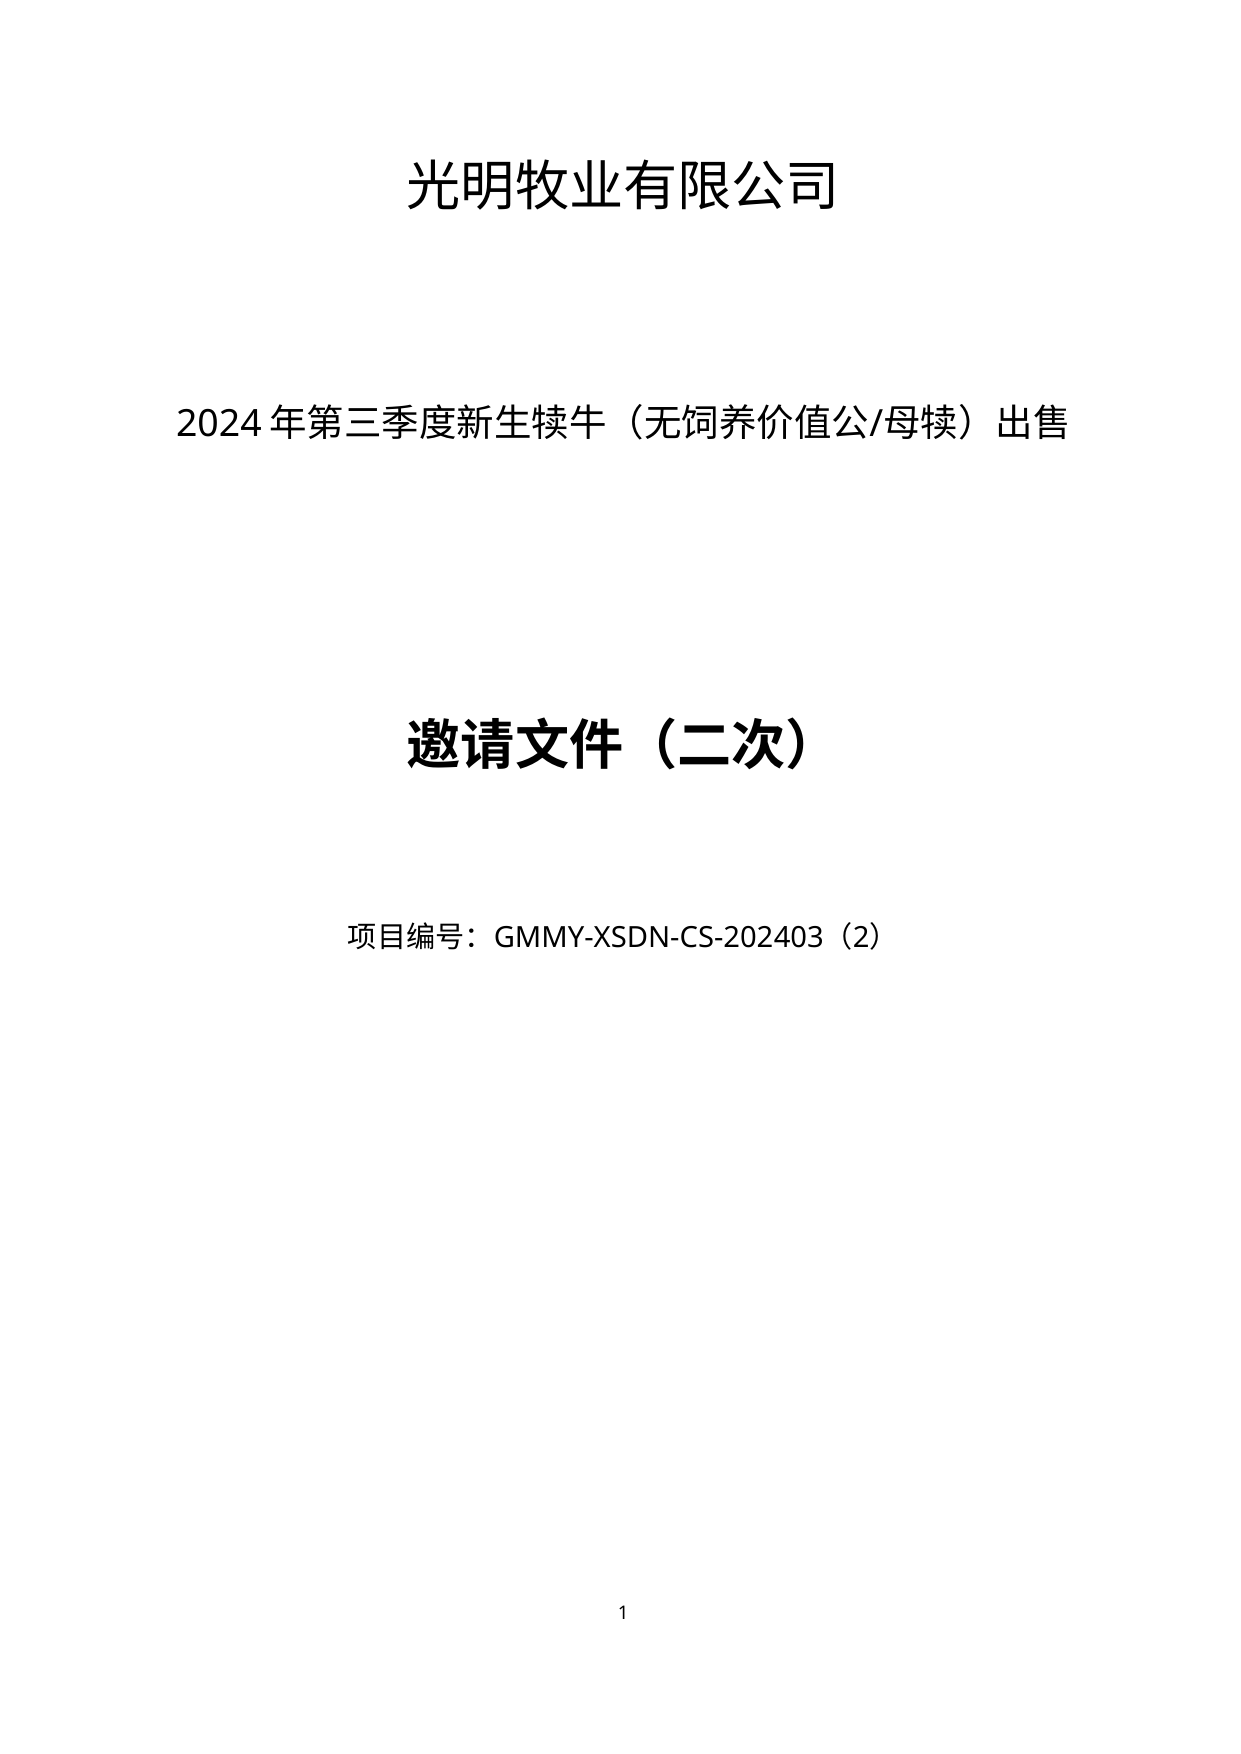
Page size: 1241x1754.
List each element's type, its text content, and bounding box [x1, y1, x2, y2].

text 光明牧业有限公司 [159, 133, 1087, 231]
text 邀请文件（二次） [159, 692, 1087, 789]
text 2024年第三季度新生犊牛（无饲养价值公/母犊）出售 [159, 388, 1087, 453]
text 项目编号：GMMY-XSDN-CS-202403（2） [159, 913, 1087, 956]
